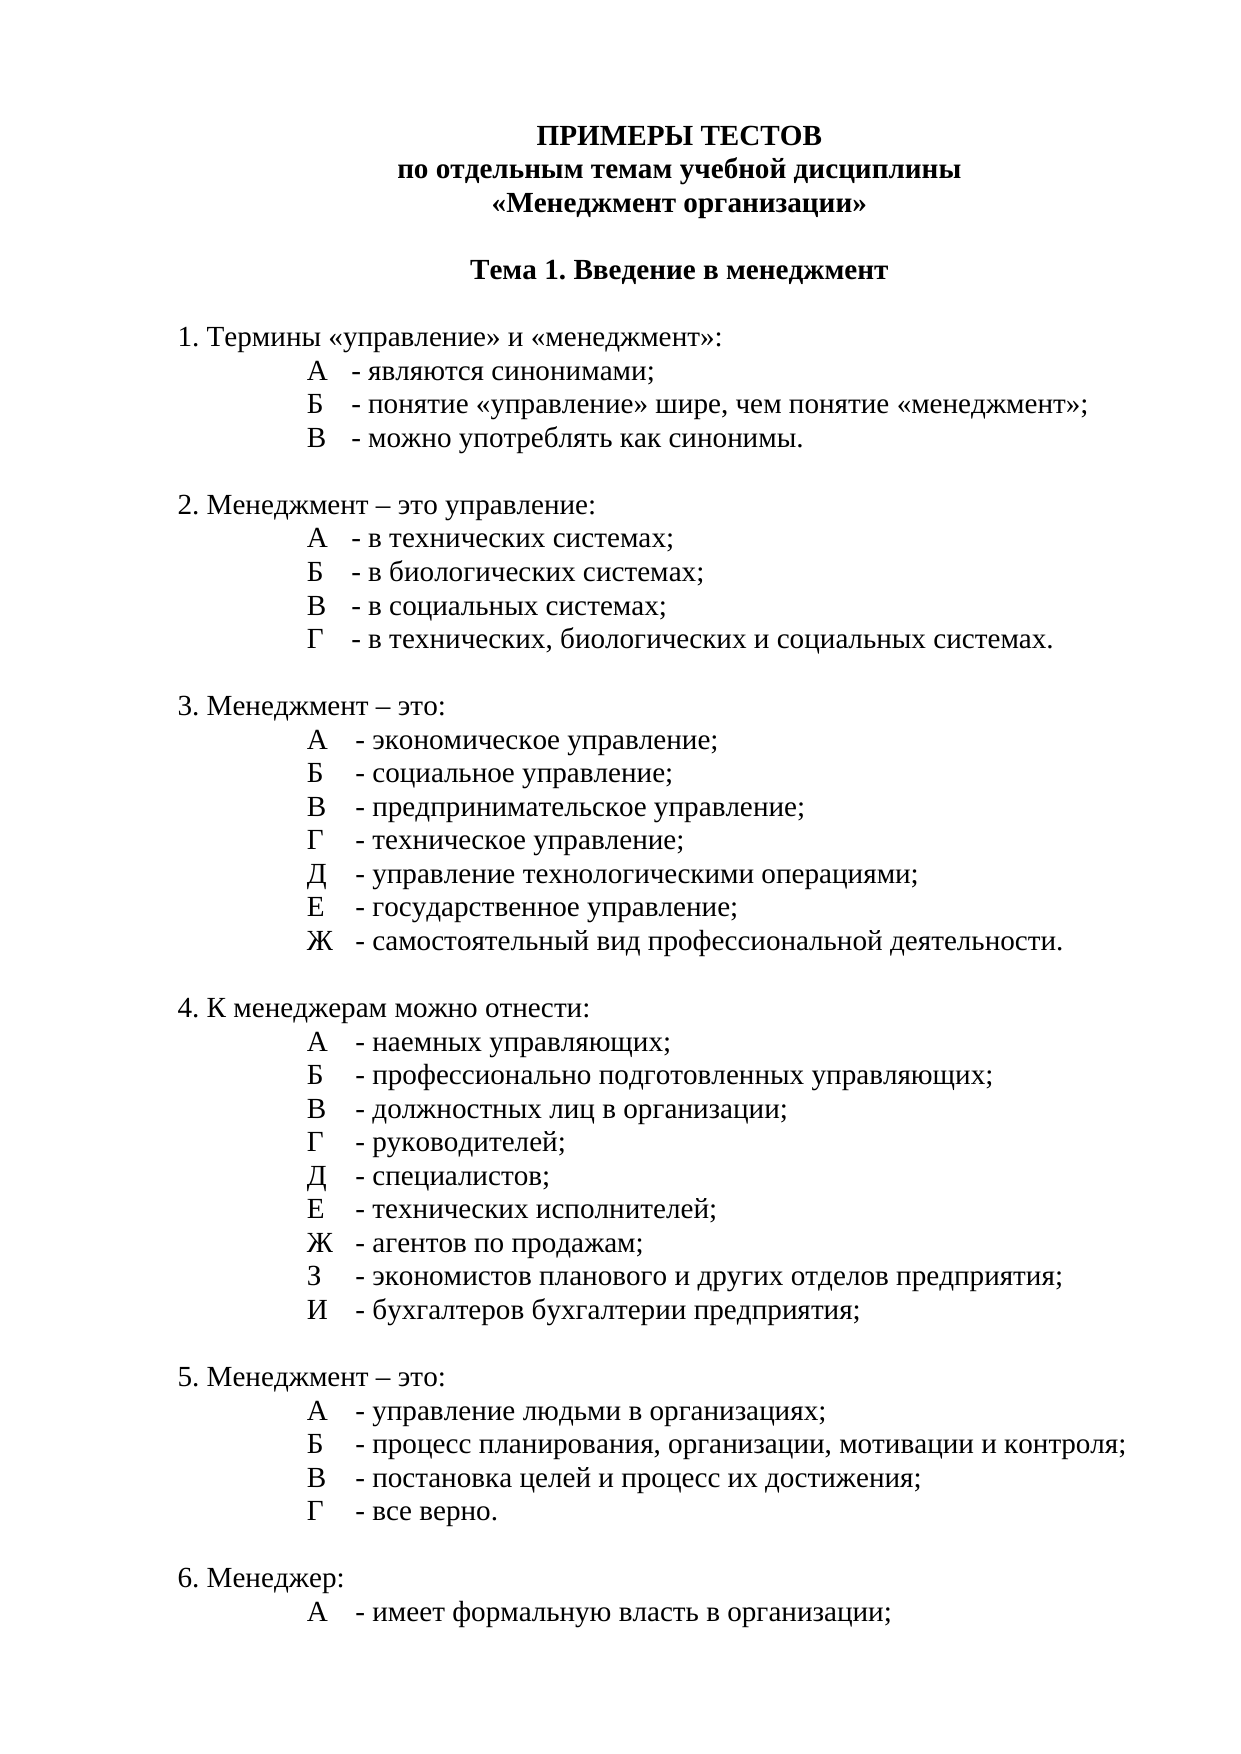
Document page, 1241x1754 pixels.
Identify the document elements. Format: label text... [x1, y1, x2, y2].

table_cell Г [295, 621, 340, 655]
table_cell - предпринимательское управление; [344, 789, 1144, 822]
table_cell Б [295, 554, 340, 588]
text 3. Менеджмент – это: [177, 688, 1181, 722]
table_cell Д [295, 856, 344, 889]
table_header - экономическое управление; [344, 722, 1144, 755]
table_cell Г [295, 823, 344, 856]
list Тема 1. Введение в менеджмент [177, 252, 1181, 286]
table_cell - самостоятельный вид профессиональной деятельности. [344, 923, 1144, 957]
table_header А [295, 521, 340, 554]
table_cell - управление технологическими операциями; [344, 856, 1144, 889]
table_cell Г [295, 1124, 344, 1158]
table_cell - в биологических системах; [340, 554, 1139, 588]
table_cell - в технических, биологических и социальных системах. [340, 621, 1139, 655]
table_cell Е [295, 1191, 344, 1225]
table_cell Ж [295, 1225, 344, 1258]
table_cell В [295, 588, 340, 621]
table_cell Ж [295, 923, 344, 957]
table_cell - понятие «управление» шире, чем понятие «менеджмент»; [340, 386, 1139, 420]
table_cell - руководителей; [344, 1124, 1144, 1158]
table_header - в технических системах; [340, 521, 1139, 554]
text 4. К менеджерам можно отнести: [177, 990, 1181, 1024]
table_cell - социальное управление; [344, 755, 1144, 789]
table_cell Б [295, 755, 344, 789]
table_cell - агентов по продажам; [344, 1225, 1144, 1258]
table_cell Д [295, 1158, 344, 1191]
table_cell Г [295, 1493, 344, 1527]
table_cell - бухгалтеров бухгалтерии предприятия; [344, 1292, 1144, 1326]
table_header А [295, 1594, 344, 1627]
text 6. Менеджер: [177, 1560, 1181, 1594]
text «Менеджмент организации» [177, 185, 1181, 219]
table_cell Е [295, 890, 344, 923]
table_cell - техническое управление; [344, 823, 1144, 856]
table_cell И [295, 1292, 344, 1326]
table_cell Б [295, 1057, 344, 1091]
table_cell В [295, 420, 340, 453]
table_header - являются синонимами; [340, 353, 1139, 386]
table_cell - государственное управление; [344, 890, 1144, 923]
table_cell В [295, 1460, 344, 1493]
table_cell - технических исполнителей; [344, 1191, 1144, 1225]
text ПРИМЕРЫ ТЕСТОВ [177, 118, 1181, 152]
table_cell В [295, 789, 344, 822]
table_cell - можно употреблять как синонимы. [340, 420, 1139, 453]
list 1. Термины «управление» и «менеджмент»: [177, 319, 1181, 353]
table_header - имеет формальную власть в организации; [344, 1594, 1144, 1627]
table_header А [295, 1024, 344, 1057]
table_cell - процесс планирования, организации, мотивации и контроля; [344, 1426, 1144, 1460]
table_header - управление людьми в организациях; [344, 1393, 1144, 1426]
table_header А [295, 353, 340, 386]
text 5. Менеджмент – это: [177, 1359, 1181, 1393]
text по отдельным темам учебной дисциплины [177, 152, 1181, 185]
text 2. Менеджмент – это управление: [177, 487, 1181, 521]
table_cell Б [295, 1426, 344, 1460]
table_cell - постановка целей и процесс их достижения; [344, 1460, 1144, 1493]
table_cell В [295, 1091, 344, 1124]
table_cell Б [295, 386, 340, 420]
table_cell - экономистов планового и других отделов предприятия; [344, 1259, 1144, 1292]
table_cell - в социальных системах; [340, 588, 1139, 621]
table_cell - все верно. [344, 1493, 1144, 1527]
table_header А [295, 1393, 344, 1426]
table_cell - профессионально подготовленных управляющих; [344, 1057, 1144, 1091]
table_header А [295, 722, 344, 755]
table_cell З [295, 1259, 344, 1292]
table_header - наемных управляющих; [344, 1024, 1144, 1057]
table_cell - специалистов; [344, 1158, 1144, 1191]
table_cell - должностных лиц в организации; [344, 1091, 1144, 1124]
